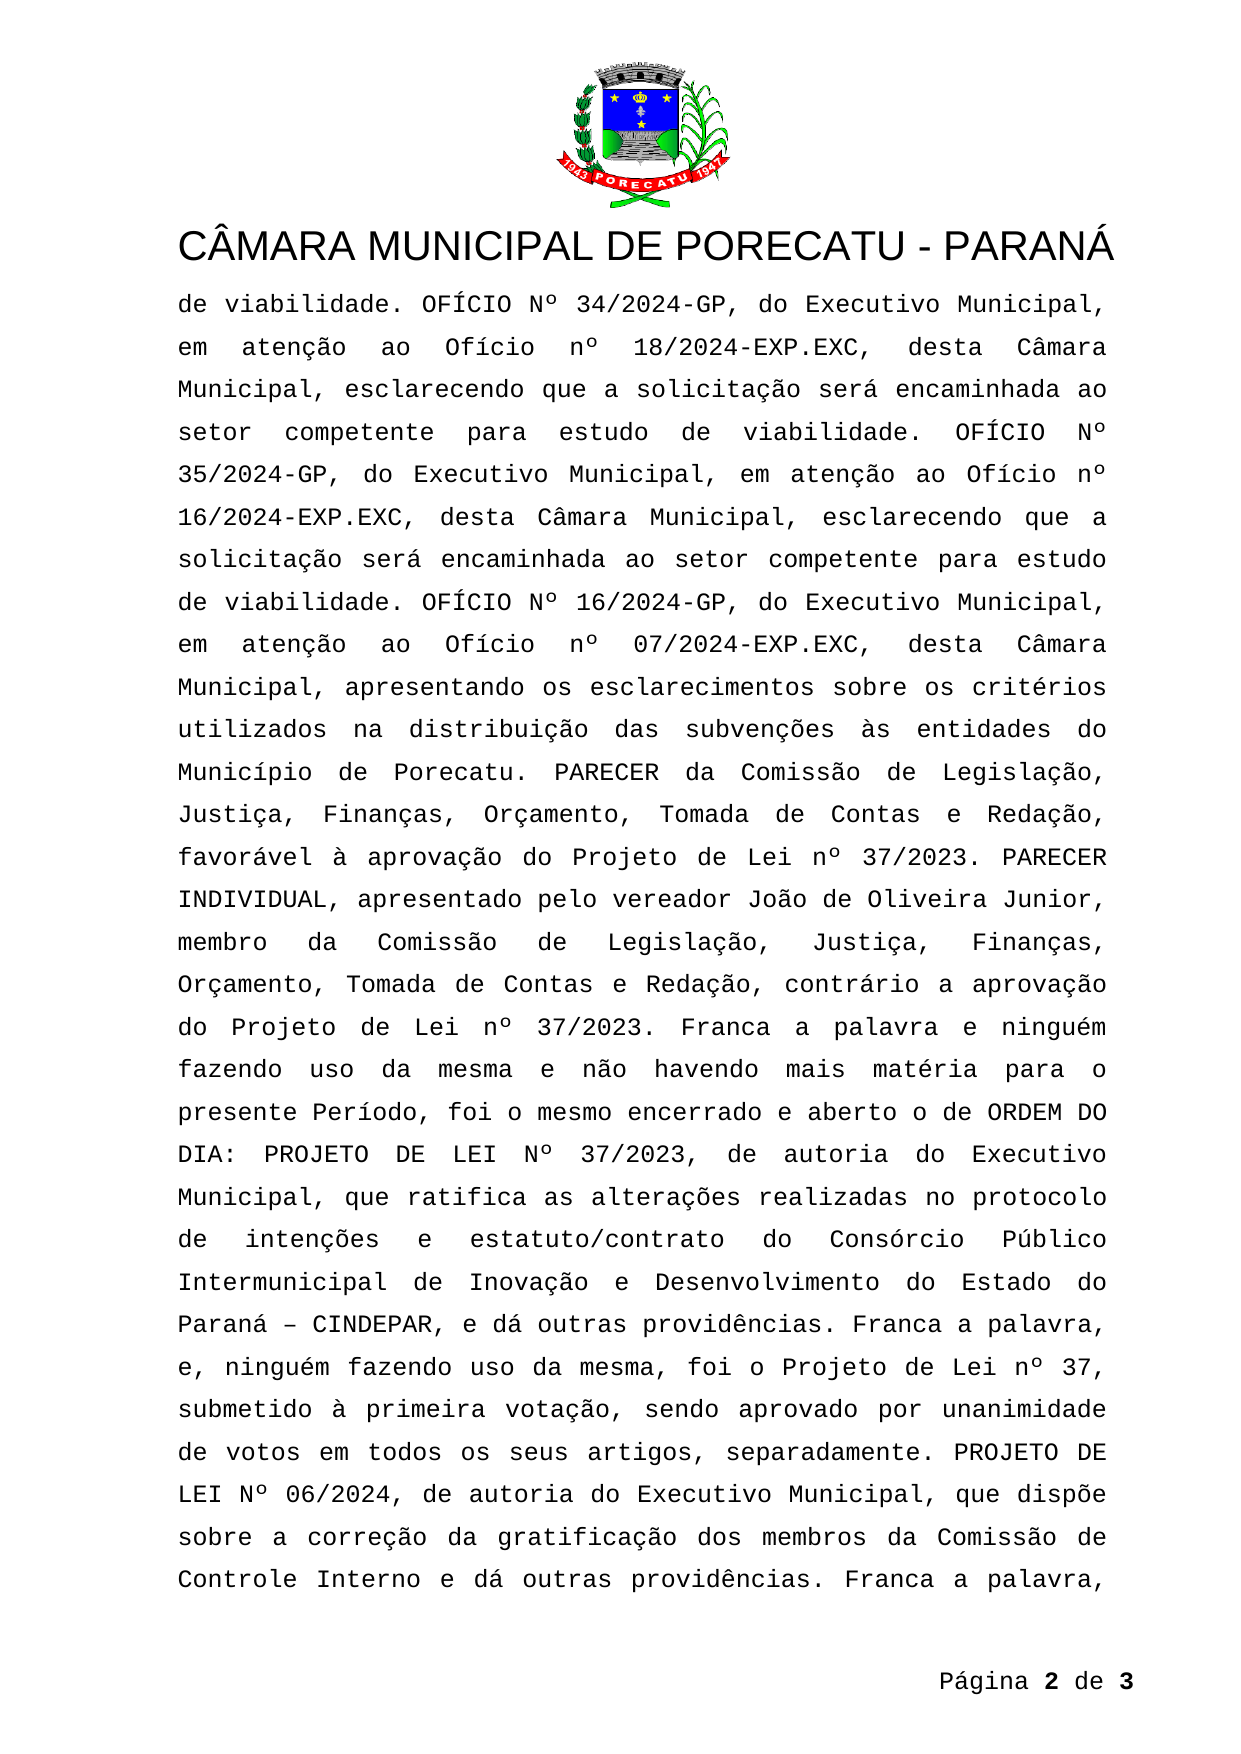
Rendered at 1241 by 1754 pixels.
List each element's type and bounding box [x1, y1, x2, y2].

text [177, 292, 1107, 1595]
